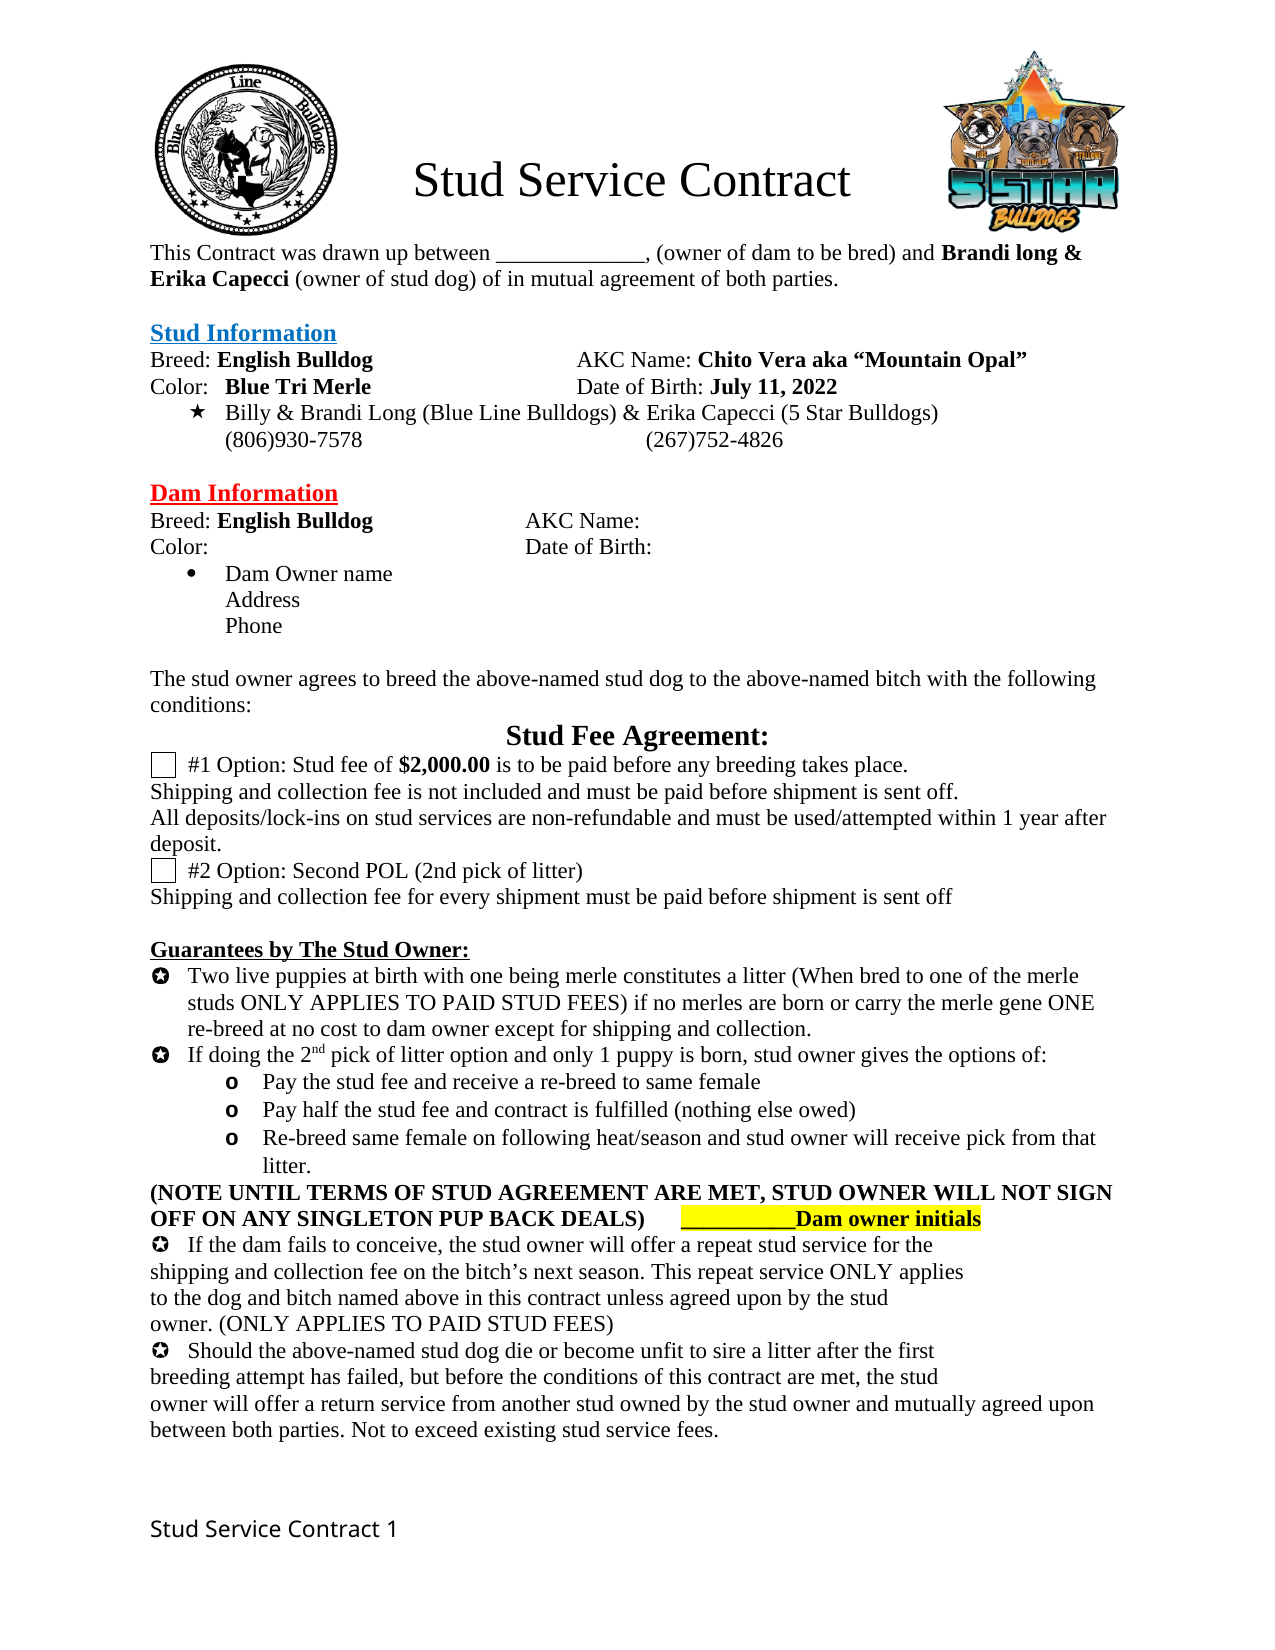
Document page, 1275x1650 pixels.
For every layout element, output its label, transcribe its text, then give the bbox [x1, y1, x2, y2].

picture [150, 207, 343, 239]
text Stud Fee Agreement: [150, 718, 1125, 751]
list Billy & Brandi Long (Blue Line Bulldogs) & Erika Capecci (5 Star Bulldogs) [187, 399, 1125, 426]
text to the dog and bitch named above in this contract unless agreed upon by the stud [150, 1284, 1125, 1311]
list If the dam fails to conceive, the stud owner will offer a repeat stud service for the [150, 1231, 1125, 1258]
picture [150, 57, 343, 150]
list Re-breed same female on following heat/season and stud owner will receive pick from that litter. [225, 1124, 1125, 1179]
picture [942, 49, 1125, 150]
text Breed: English Bulldog AKC Name: Chito Vera aka “Mountain Opal” [150, 347, 1125, 373]
list Should the above-named stud dog die or become unfit to sire a litter after the first [150, 1337, 1125, 1363]
text Color: Blue Tri Merle Date of Birth: July 11, 2022 [150, 373, 1125, 399]
picture [942, 207, 1125, 233]
text Guarantees by The Stud Owner: [150, 936, 1125, 962]
text shipping and collection fee on the bitch’s next season. This repeat service ONLY applies [150, 1258, 1125, 1284]
text Stud Information [150, 318, 1125, 347]
list Dam Owner name [187, 560, 1125, 586]
text Phone [225, 612, 1125, 639]
text breeding attempt has failed, but before the conditions of this contract are met, the stud [150, 1363, 1125, 1389]
text Shipping and collection fee is not included and must be paid before shipment is sent off. [150, 778, 1125, 804]
text This Contract was drawn up between _____________, (owner of dam to be bred) and Brandi long & Erika Capecci (owner of stud dog) of in mutual agreement of both parties. [150, 239, 1125, 291]
list Two live puppies at birth with one being merle constitutes a litter (When bred to one of the merle studs ONLY APPLIES TO PAID STUD FEES) if no merles are born or carry the merle gene ONE re-breed at no cost to dam owner except for shipping and collection. [150, 962, 1125, 1041]
list If doing the 2nd pick of litter option and only 1 puppy is born, stud owner gives the options of: [150, 1041, 1125, 1068]
text (NOTE UNTIL TERMS OF STUD AGREEMENT ARE MET, STUD OWNER WILL NOT SIGN OFF ON ANY SINGLETON PUP BACK DEALS) __________Dam owner initials [150, 1179, 1125, 1231]
text owner will offer a return service from another stud owned by the stud owner and mutually agreed upon between both parties. Not to exceed existing stud service fees. [150, 1389, 1125, 1442]
text owner. (ONLY APPLIES TO PAID STUD FEES) [150, 1311, 1125, 1337]
text Color: Date of Birth: [150, 533, 1125, 560]
text #2 Option: Second POL (2nd pick of litter) [150, 857, 1125, 883]
text Stud Service Contract [150, 150, 1125, 207]
list Pay the stud fee and receive a re-breed to same female [225, 1068, 1125, 1096]
text Dam Information [150, 478, 1125, 507]
text (806)930-7578 (267)752-4826 [150, 426, 1125, 452]
text Shipping and collection fee for every shipment must be paid before shipment is sent off [150, 883, 1125, 909]
text The stud owner agrees to breed the above-named stud dog to the above-named bitch with the following conditions: [150, 665, 1125, 718]
text Address [225, 586, 1125, 612]
list Pay half the stud fee and contract is fulfilled (nothing else owed) [225, 1096, 1125, 1124]
text Breed: English Bulldog AKC Name: [150, 507, 1125, 533]
text #1 Option: Stud fee of $2,000.00 is to be paid before any breeding takes place. [150, 751, 1125, 778]
text All deposits/lock-ins on stud services are non-refundable and must be used/attempted within 1 year after deposit. [150, 804, 1125, 857]
